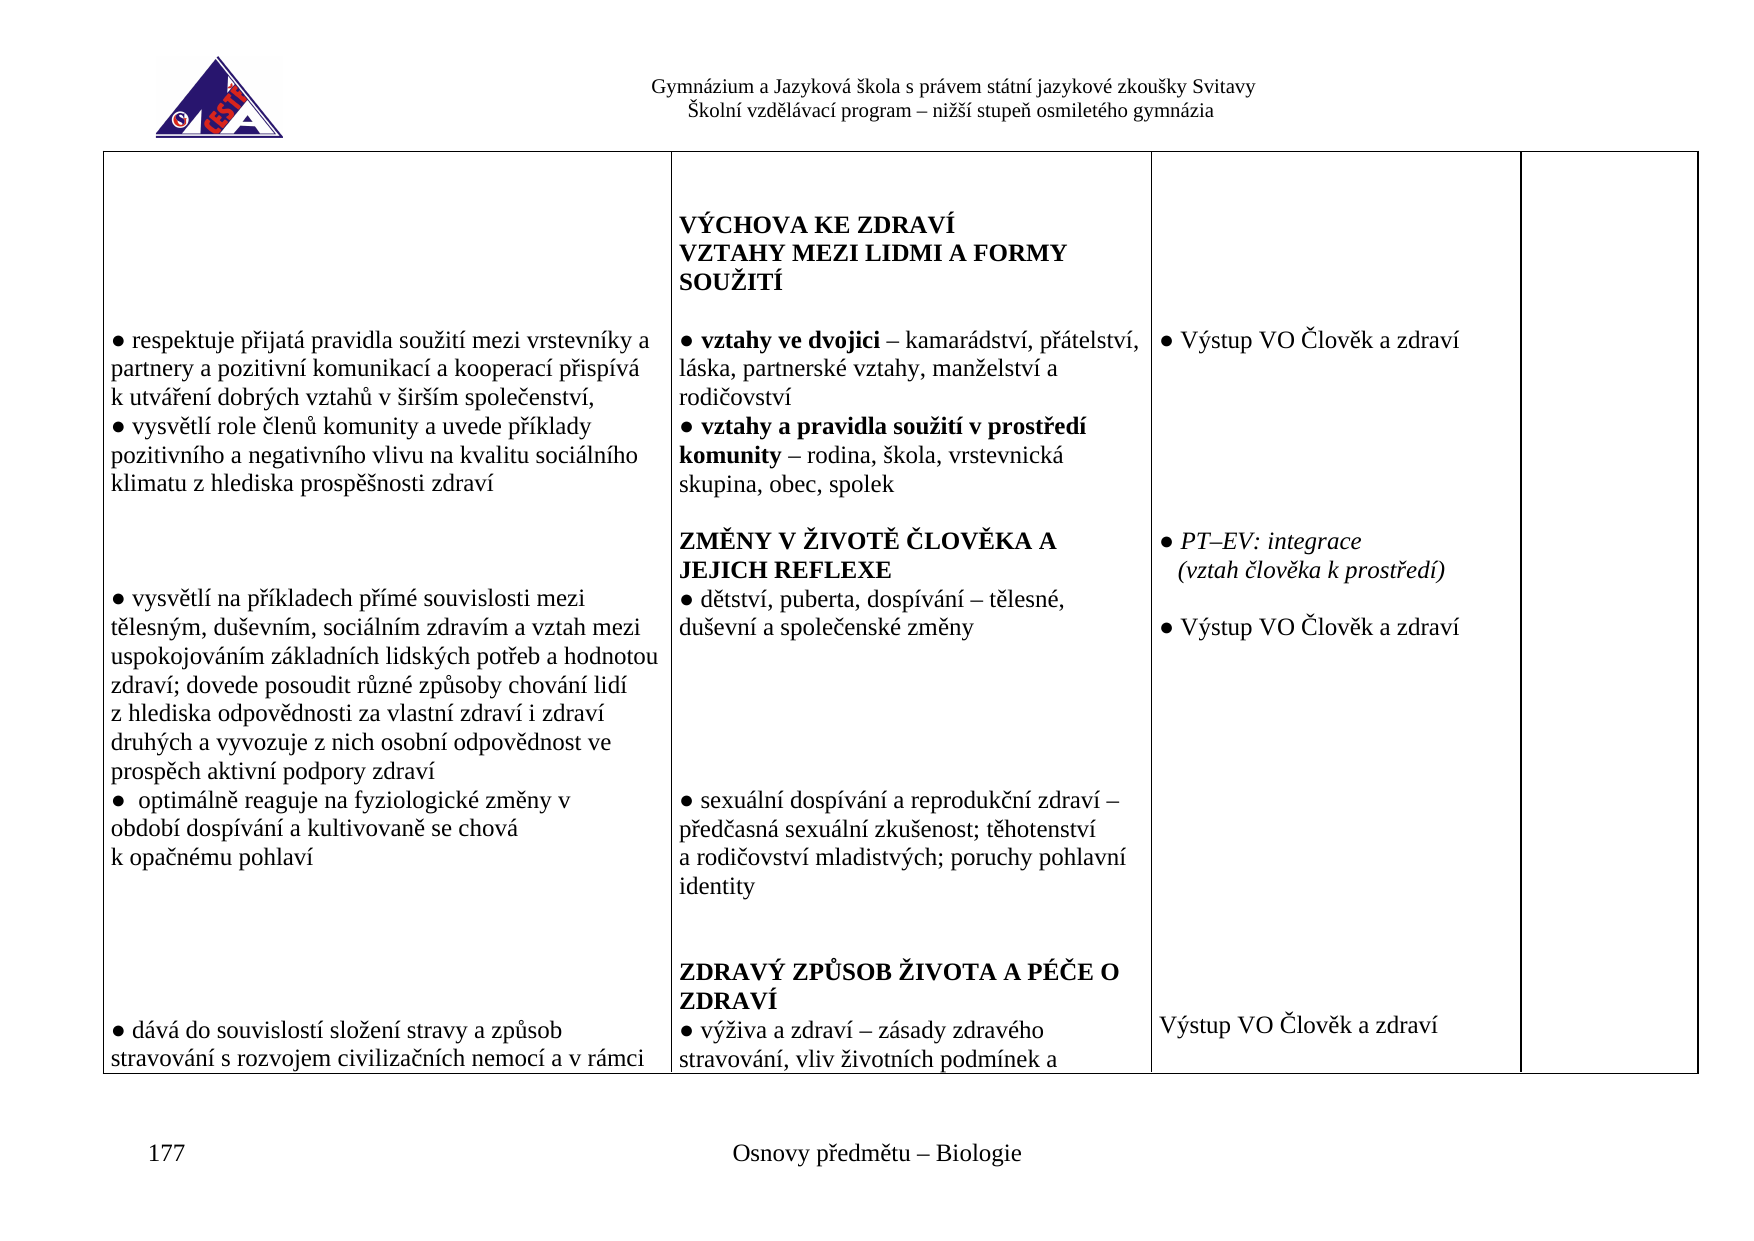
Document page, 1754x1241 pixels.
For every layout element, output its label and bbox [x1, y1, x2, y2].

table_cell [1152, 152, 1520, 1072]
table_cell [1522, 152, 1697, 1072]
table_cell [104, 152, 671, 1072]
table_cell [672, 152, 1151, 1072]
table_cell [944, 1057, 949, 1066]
picture [155, 56, 283, 138]
